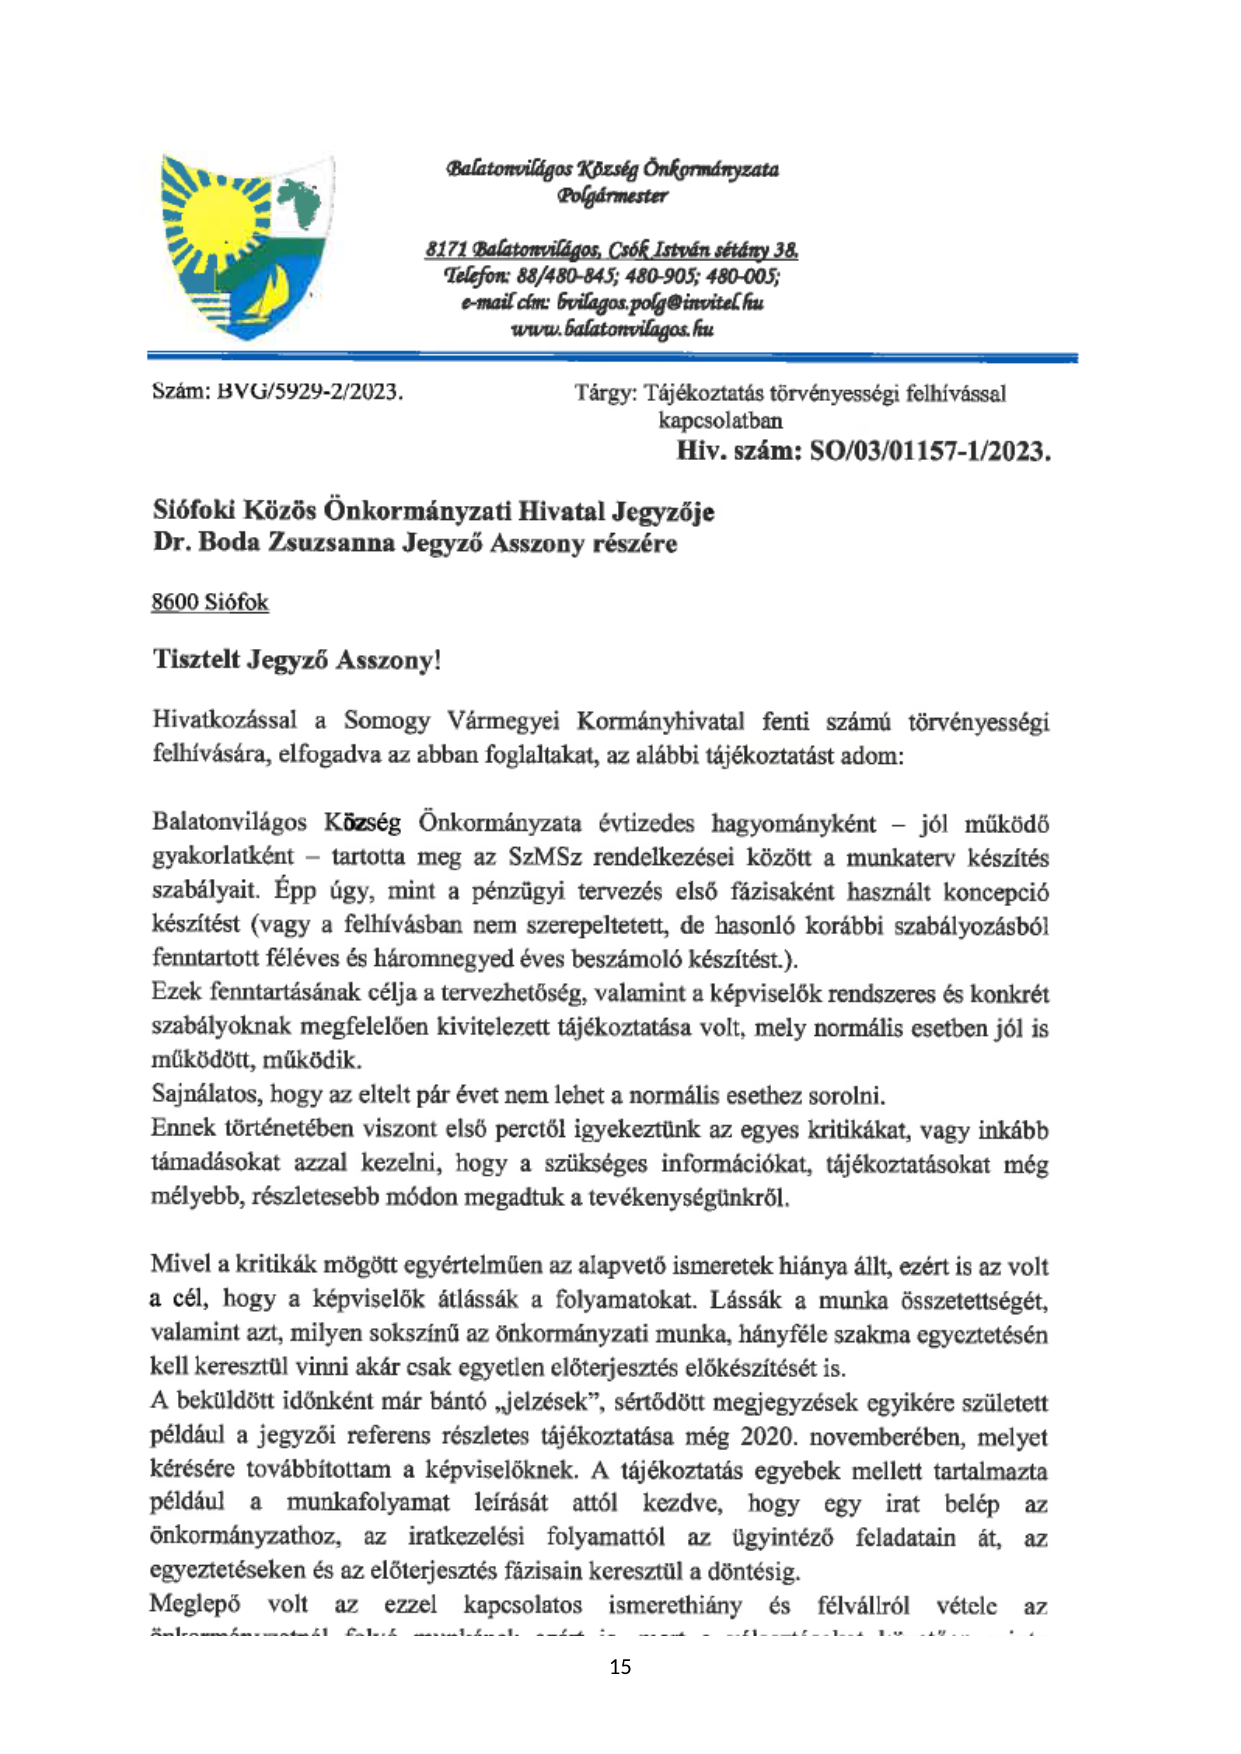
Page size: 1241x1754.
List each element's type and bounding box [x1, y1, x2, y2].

picture [118, 118, 1085, 1636]
